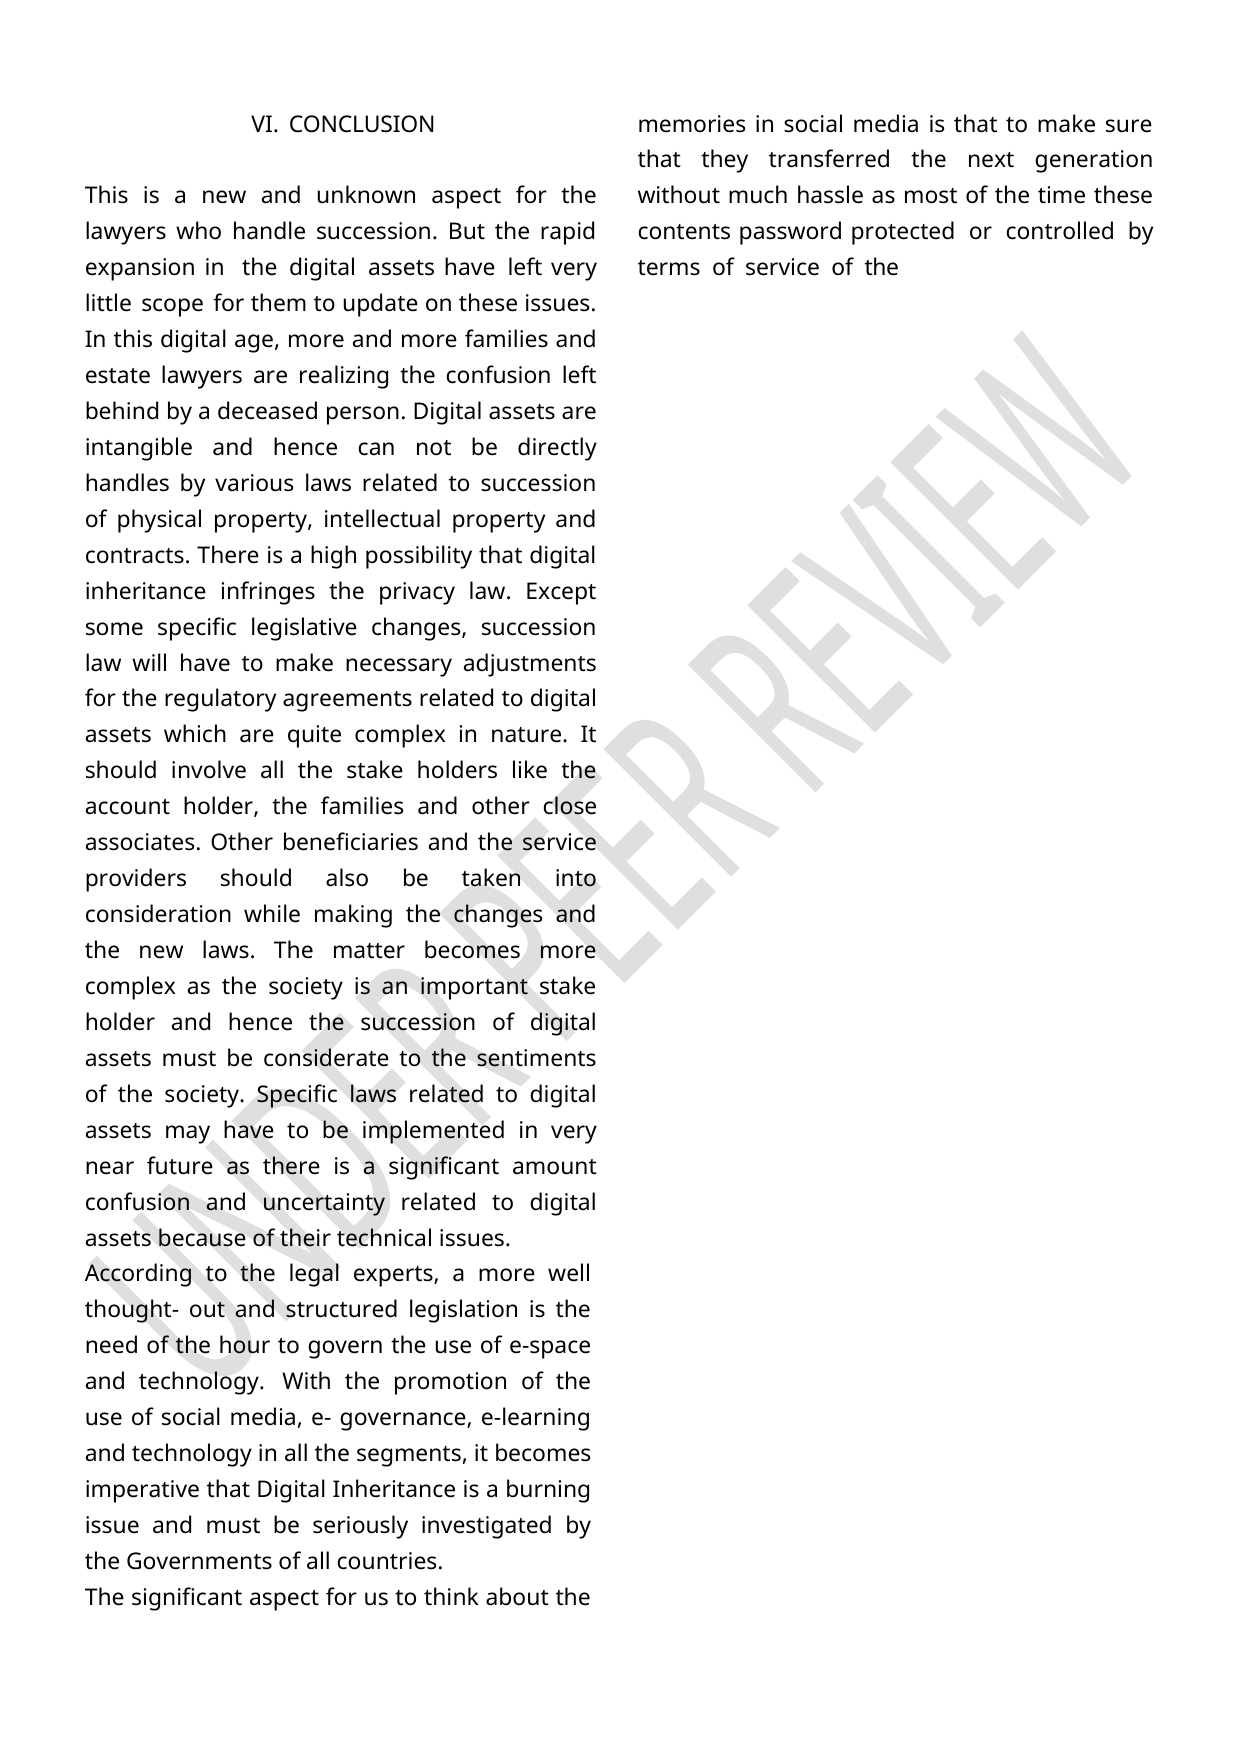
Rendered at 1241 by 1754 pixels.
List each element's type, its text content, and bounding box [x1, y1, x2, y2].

text According to the legal experts, a more well thought- out and structured legislation is the need of the hour to govern the use of e-space and technology. With the promotion of the use of social media, e- governance, e-learning and technology in all the segments, it becomes imperative that Digital Inheritance is a burning issue and must be seriously investigated by the Governments of all countries. [84, 1257, 591, 1576]
text The significant aspect for us to think about the memories in social media is that to make sure that they transferred the next generation without much hassle as most of the time these contents password protected or controlled by terms of service of the [84, 1581, 591, 1612]
subtitle CONCLUSION [251, 107, 604, 139]
text This is a new and unknown aspect for the lawyers who handle succession. But the rapid expansion in the digital assets have left very little scope for them to update on these issues. In this digital age, more and more families and estate lawyers are realizing the confusion left behind by a deceased person. Digital assets are intangible and hence can not be directly handles by various laws related to succession of physical property, intellectual property and contracts. There is a high possibility that digital inheritance infringes the privacy law. Except some specific legislative changes, succession law will have to make necessary adjustments for the regulatory agreements related to digital assets which are quite complex in nature. It should involve all the stake holders like the account holder, the families and other close associates. Other beneficiaries and the service providers should also be taken into consideration while making the changes and the new laws. The matter becomes more complex as the society is an important stake holder and hence the succession of digital assets must be considerate to the sentiments of the society. Specific laws related to digital assets may have to be implemented in very near future as there is a significant amount confusion and uncertainty related to digital assets because of their technical issues. [84, 179, 597, 1253]
text The significant aspect for us to think about the memories in social media is that to make sure that they transferred the next generation without much hassle as most of the time these contents password protected or controlled by terms of service of the [637, 107, 1154, 282]
